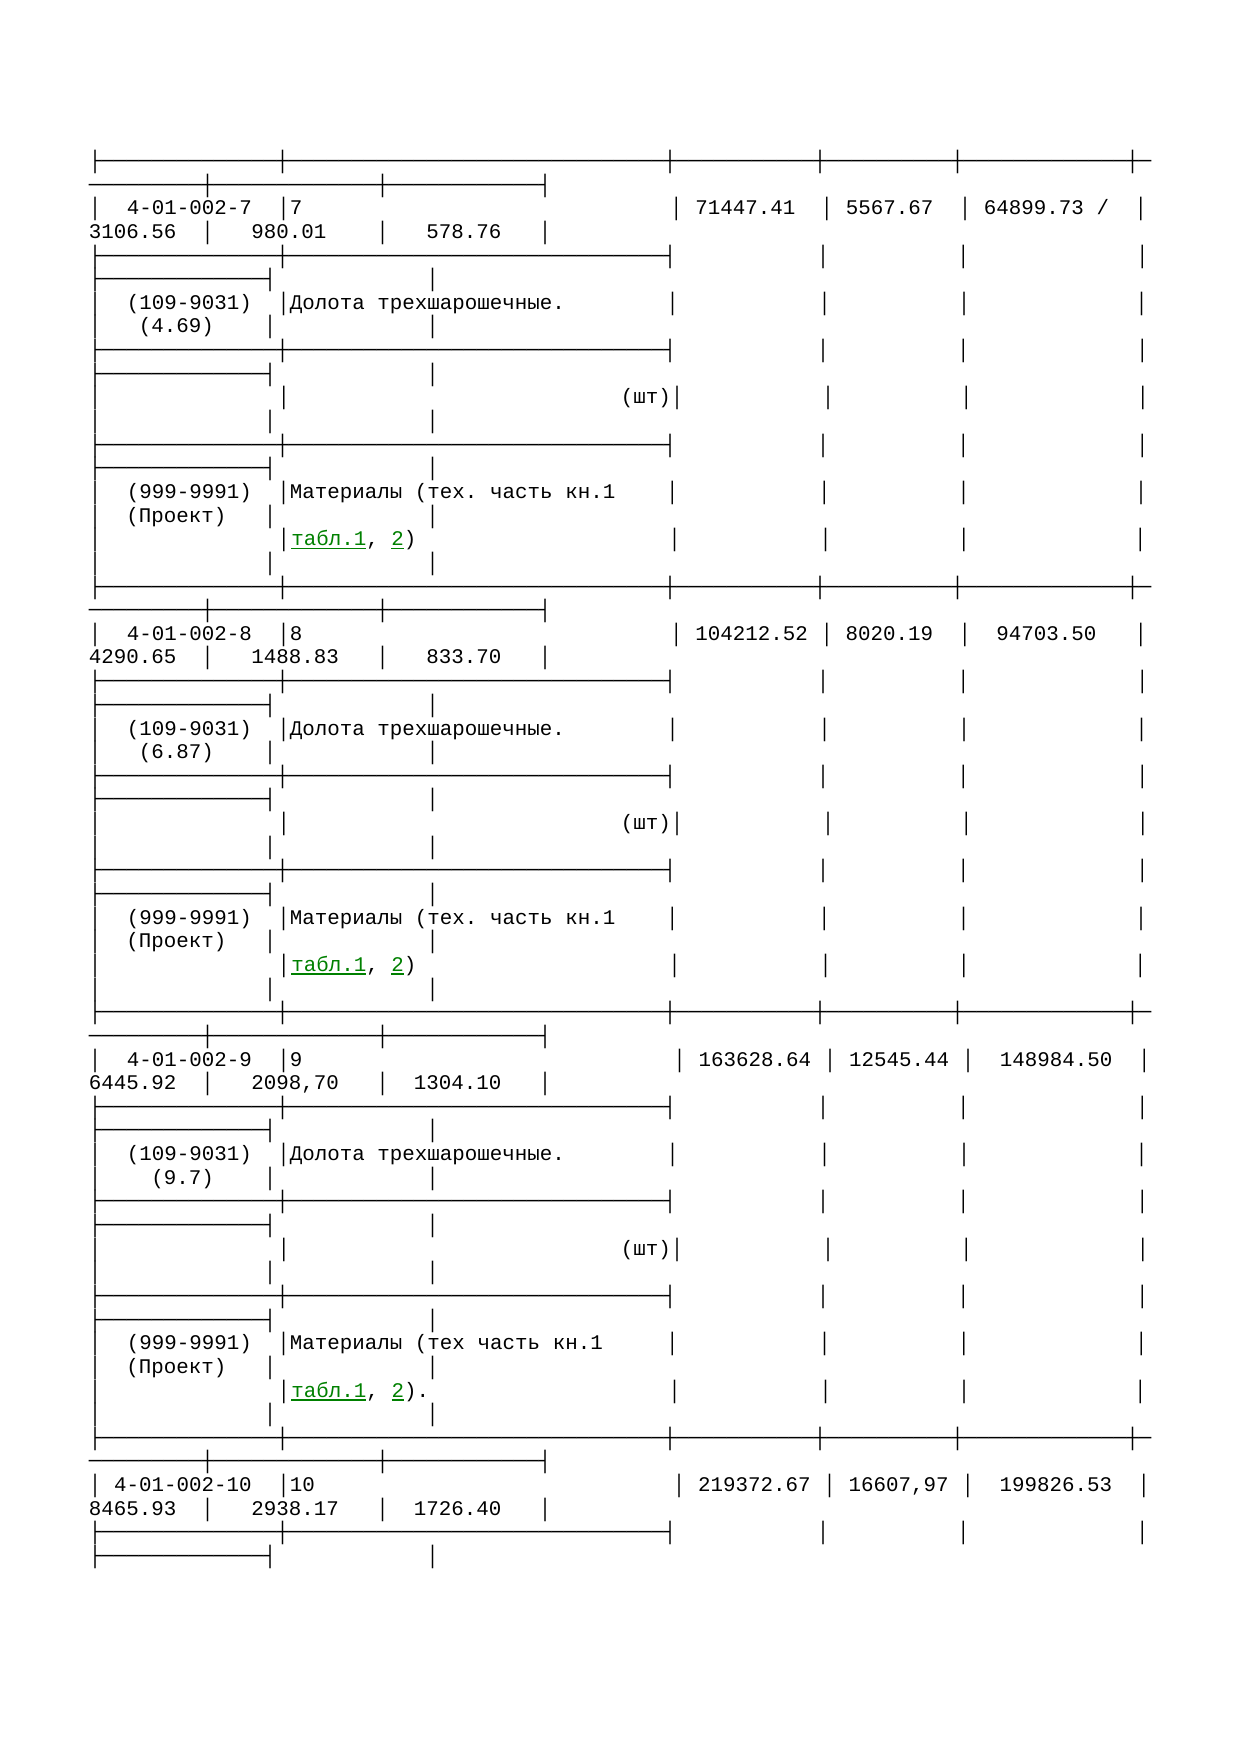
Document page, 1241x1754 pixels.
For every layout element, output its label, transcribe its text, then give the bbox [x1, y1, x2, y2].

text ├──────────────┼──────────────────────────────┼───────────┼──────────┼─────────────┼──────────┼─────────────┼────────────┤ [88, 150, 1152, 197]
text ├──────────────┼──────────────────────────────┼───────────┼──────────┼─────────────┼──────────┼─────────────┼────────────┤ [88, 576, 1152, 623]
text │ 4-01-002-10 │10 │ 219372.67 │ 16607,97 │ 199826.53 │ 8465.93 │ 2938.17 │ 1726.40 │ [88, 1474, 1152, 1521]
text │ (999-9991) │Материалы (тех. часть кн.1 │ │ │ │ │ (Проект) │ │ [88, 481, 1152, 528]
text ├──────────────┼──────────────────────────────┼───────────┼──────────┼─────────────┼──────────┼─────────────┼────────────┤ [88, 1001, 1152, 1048]
text ├──────────────┼──────────────────────────────┼───────────┼──────────┼─────────────┼──────────┼─────────────┼────────────┤ [88, 1427, 1152, 1474]
text │ (999-9991) │Материалы (тех часть кн.1 │ │ │ │ │ (Проект) │ │ [88, 1332, 1152, 1379]
text │ 4-01-002-9 │9 │ 163628.64 │ 12545.44 │ 148984.50 │ 6445.92 │ 2098,70 │ 1304.10 │ [88, 1048, 1152, 1096]
text ├──────────────┼──────────────────────────────┤ │ │ │ ├─────────────┤ │ [88, 1096, 1152, 1143]
text ├──────────────┼──────────────────────────────┤ │ │ │ ├─────────────┤ │ [88, 1190, 1152, 1238]
text ├──────────────┼──────────────────────────────┤ │ │ │ ├─────────────┤ │ [88, 1285, 1152, 1332]
text │ │ (шт)│ │ │ │ │ │ │ [88, 1238, 1152, 1285]
text ├──────────────┼──────────────────────────────┤ │ │ │ ├─────────────┤ │ [88, 859, 1152, 907]
text │ (999-9991) │Материалы (тех. часть кн.1 │ │ │ │ │ (Проект) │ │ [88, 907, 1152, 954]
text │ (109-9031) │Долота трехшарошечные. │ │ │ │ │ (4.69) │ │ [88, 292, 1152, 339]
text ├──────────────┼──────────────────────────────┤ │ │ │ ├─────────────┤ │ [88, 670, 1152, 717]
text ├──────────────┼──────────────────────────────┤ │ │ │ ├─────────────┤ │ [88, 765, 1152, 812]
text ├──────────────┼──────────────────────────────┤ │ │ │ ├─────────────┤ │ [88, 244, 1152, 292]
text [88, 1521, 1152, 1569]
text ├──────────────┼──────────────────────────────┤ │ │ │ ├─────────────┤ │ [88, 339, 1152, 386]
text │ │ (шт)│ │ │ │ │ │ │ [88, 386, 1152, 434]
text │ │ (шт)│ │ │ │ │ │ │ [88, 812, 1152, 859]
text │ 4-01-002-8 │8 │ 104212.52 │ 8020.19 │ 94703.50 │ 4290.65 │ 1488.83 │ 833.70 │ [88, 623, 1152, 670]
text │ (109-9031) │Долота трехшарошечные. │ │ │ │ │ (6.87) │ │ [88, 717, 1152, 765]
text │ │табл.1, 2) │ │ │ │ │ │ │ [88, 528, 1152, 576]
text │ 4-01-002-7 │7 │ 71447.41 │ 5567.67 │ 64899.73 / │ 3106.56 │ 980.01 │ 578.76 │ [88, 197, 1152, 244]
text │ │табл.1, 2). │ │ │ │ │ │ │ [88, 1379, 1152, 1427]
text │ │табл.1, 2) │ │ │ │ │ │ │ [88, 954, 1152, 1001]
text ├──────────────┼──────────────────────────────┤ │ │ │ ├─────────────┤ │ [88, 434, 1152, 481]
text │ (109-9031) │Долота трехшарошечные. │ │ │ │ │ (9.7) │ │ [88, 1143, 1152, 1190]
